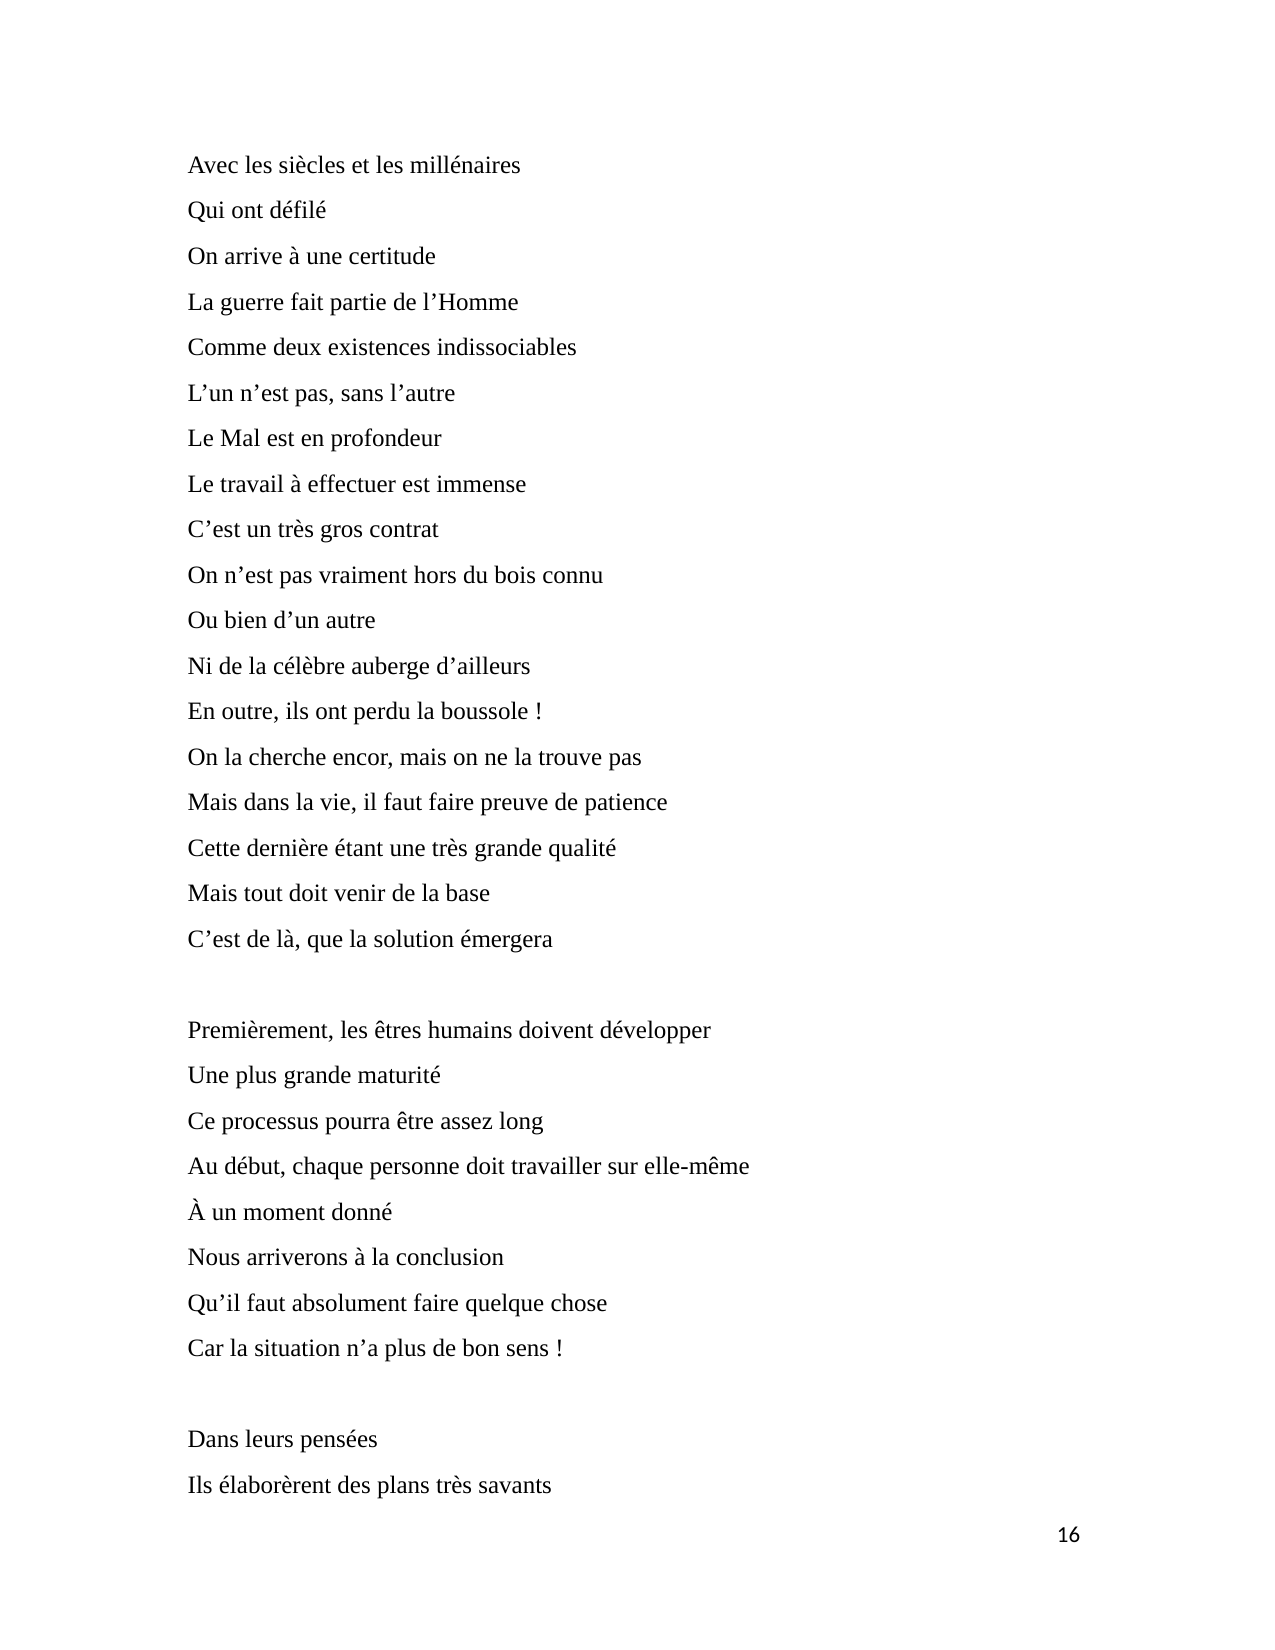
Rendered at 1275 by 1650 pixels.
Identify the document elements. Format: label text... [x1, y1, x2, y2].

text Mais dans la vie, il faut faire preuve de patience [187, 787, 1087, 816]
text Dans leurs pensées [187, 1424, 1087, 1453]
text Mais tout doit venir de la base [187, 878, 1087, 907]
text On n’est pas vraiment hors du bois connu [187, 560, 1087, 588]
text Cette dernière étant une très grande qualité [187, 833, 1087, 862]
text Comme deux existences indissociables [187, 332, 1087, 361]
text Ils élaborèrent des plans très savants [187, 1470, 1087, 1499]
text En outre, ils ont perdu la boussole ! [187, 696, 1087, 725]
text À un moment donné [187, 1197, 1087, 1226]
text On arrive à une certitude [187, 241, 1087, 270]
text Ni de la célèbre auberge d’ailleurs [187, 651, 1087, 679]
text La guerre fait partie de l’Homme [187, 287, 1087, 315]
text Au début, chaque personne doit travailler sur elle-même [187, 1151, 1087, 1180]
text Premièrement, les êtres humains doivent développer [187, 1015, 1087, 1044]
text L’un n’est pas, sans l’autre [187, 378, 1087, 406]
text Qui ont défilé [187, 196, 1087, 224]
text Qu’il faut absolument faire quelque chose [187, 1288, 1087, 1317]
text Ou bien d’un autre [187, 605, 1087, 634]
text C’est de là, que la solution émergera [187, 924, 1087, 953]
text Une plus grande maturité [187, 1060, 1087, 1089]
text Le travail à effectuer est immense [187, 469, 1087, 497]
text On la cherche encor, mais on ne la trouve pas [187, 742, 1087, 771]
text Ce processus pourra être assez long [187, 1106, 1087, 1135]
text Le Mal est en profondeur [187, 423, 1087, 452]
text Car la situation n’a plus de bon sens ! [187, 1333, 1087, 1362]
text C’est un très gros contrat [187, 514, 1087, 543]
text Nous arriverons à la conclusion [187, 1242, 1087, 1271]
text Avec les siècles et les millénaires [187, 150, 1087, 179]
